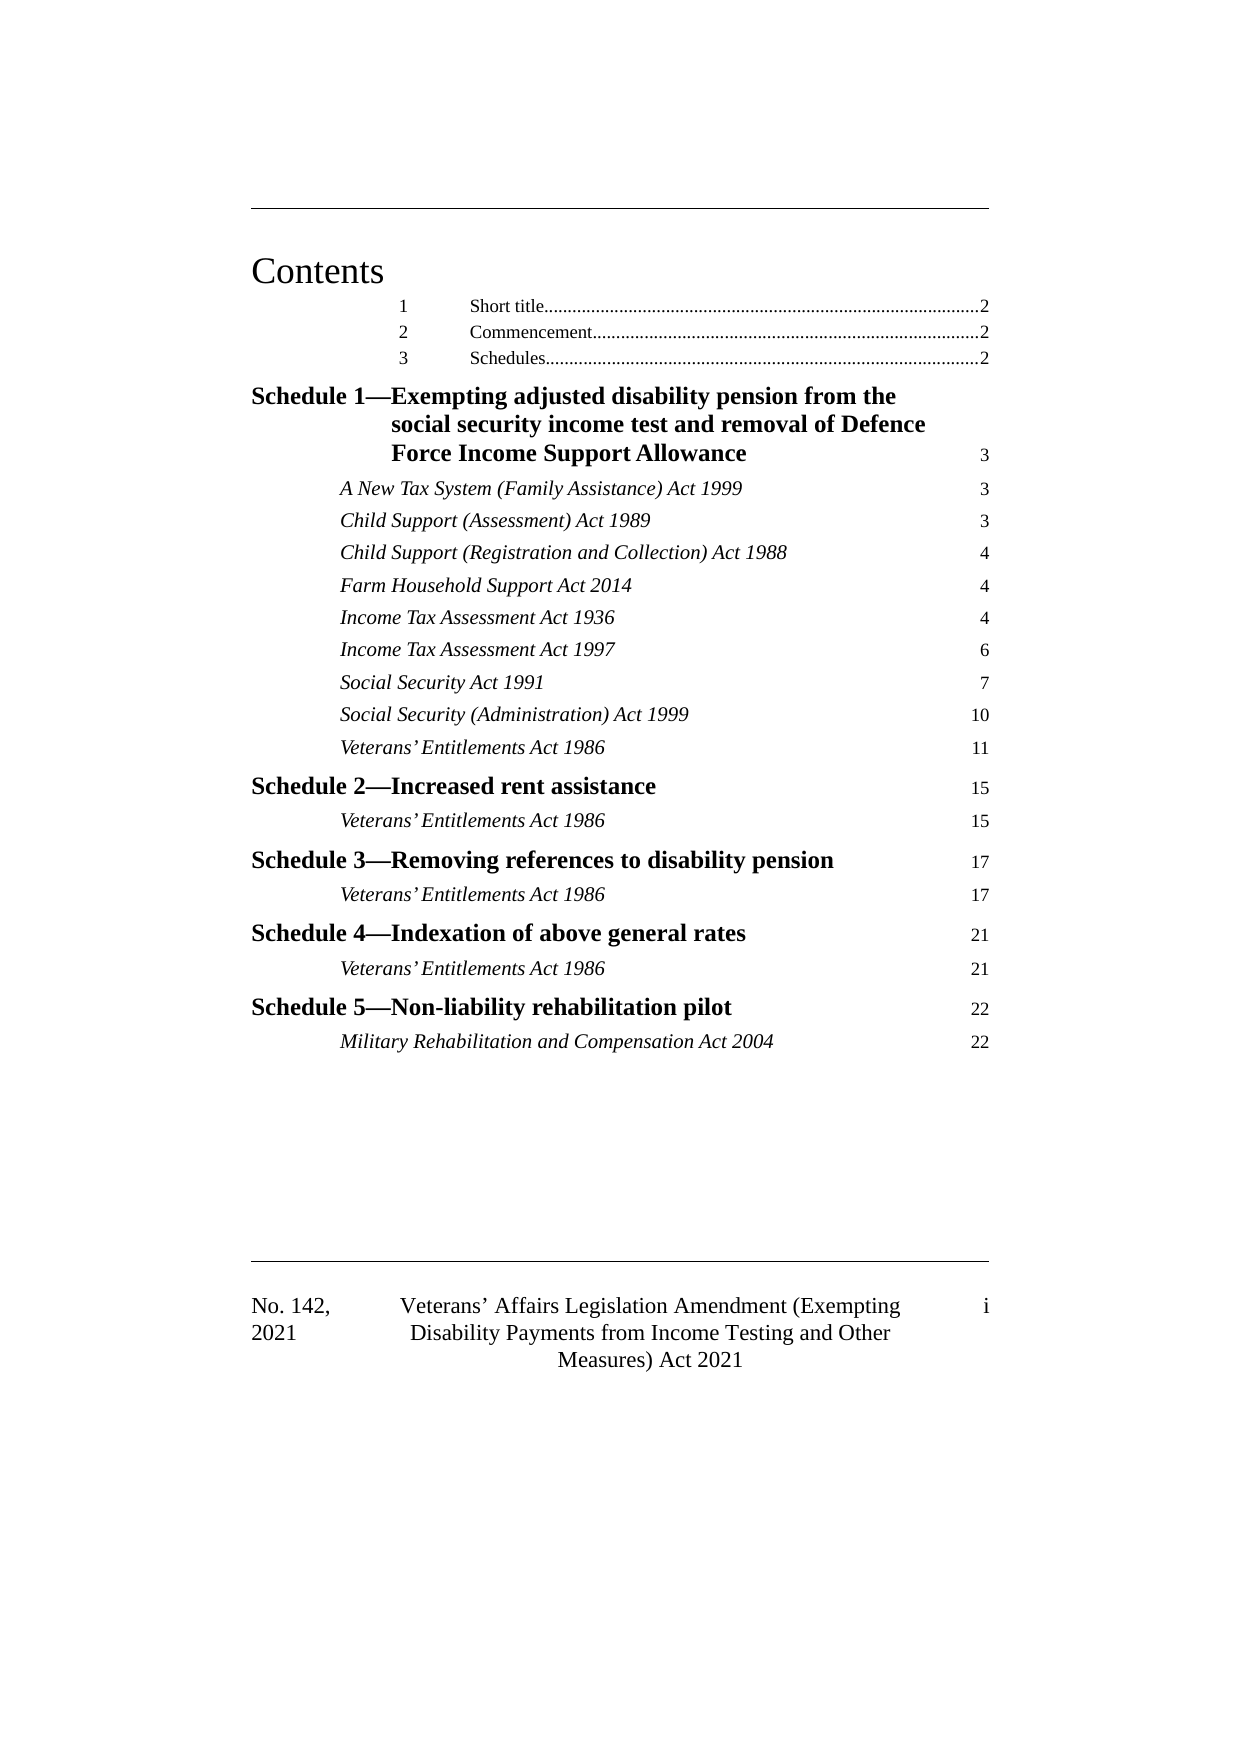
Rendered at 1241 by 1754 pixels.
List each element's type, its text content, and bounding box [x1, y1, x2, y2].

text Schedule 3—Removing references to disability pension 17 [251, 845, 930, 873]
text Child Support (Registration and Collection) Act 1988 4 [340, 540, 930, 564]
text Social Security Act 1991 7 [340, 670, 930, 694]
text Veterans’ Entitlements Act 1986 17 [340, 882, 930, 906]
text Social Security (Administration) Act 1999 10 [340, 702, 930, 726]
text Schedule 4—Indexation of above general rates 21 [251, 918, 930, 947]
text Contents [251, 248, 989, 291]
text 3 Schedules 2 [399, 347, 930, 368]
text Income Tax Assessment Act 1936 4 [340, 605, 930, 629]
text Schedule 1—Exempting adjusted disability pension from the social security income test and removal of Defence Force Income Support Allowance 3 [251, 381, 930, 467]
text A New Tax System (Family Assistance) Act 1999 3 [340, 475, 930, 499]
text Veterans’ Entitlements Act 1986 11 [340, 734, 930, 759]
text Schedule 2—Increased rent assistance 15 [251, 771, 930, 800]
text Schedule 5—Non-liability rehabilitation pilot 22 [251, 992, 930, 1021]
text Veterans’ Entitlements Act 1986 21 [340, 956, 930, 979]
text Child Support (Assessment) Act 1989 3 [340, 508, 930, 532]
text 2 Commencement 2 [399, 321, 930, 343]
text Farm Household Support Act 2014 4 [340, 573, 930, 597]
text Military Rehabilitation and Compensation Act 2004 22 [340, 1029, 930, 1053]
text 1 Short title 2 [399, 295, 930, 317]
text Veterans’ Entitlements Act 1986 15 [340, 808, 930, 832]
text Income Tax Assessment Act 1997 6 [340, 637, 930, 661]
